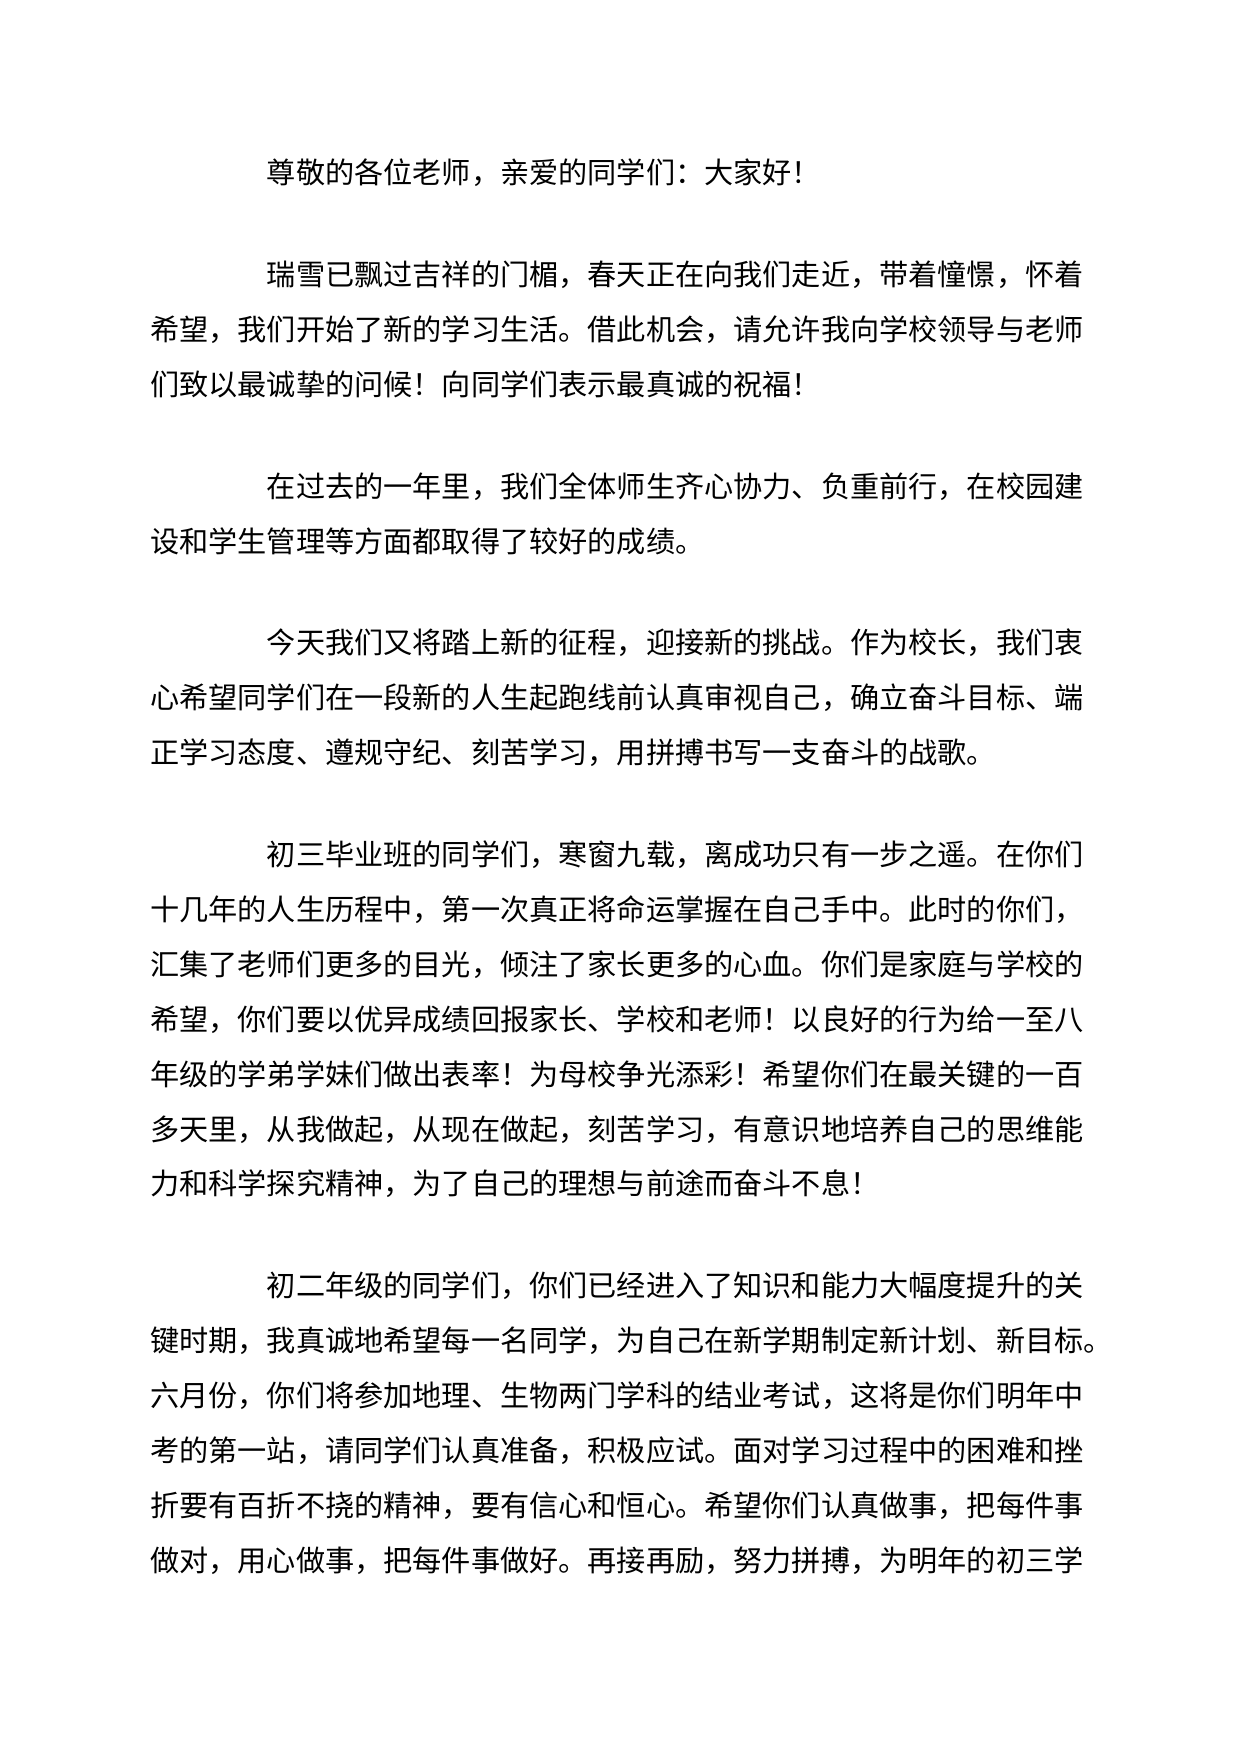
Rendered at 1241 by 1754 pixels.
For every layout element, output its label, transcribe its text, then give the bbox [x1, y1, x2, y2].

text 瑞雪已飘过吉祥的门楣，春天正在向我们走近，带着憧憬，怀着希望，我们开始了新的学习生活。借此机会，请允许我向学校领导与老师们致以最诚挚的问候！向同学们表示最真诚的祝福！ [150, 252, 1090, 404]
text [150, 1263, 1090, 1579]
text 在过去的一年里，我们全体师生齐心协力、负重前行，在校园建设和学生管理等方面都取得了较好的成绩。 [150, 463, 1090, 561]
text 初三毕业班的同学们，寒窗九载，离成功只有一步之遥。在你们十几年的人生历程中，第一次真正将命运掌握在自己手中。此时的你们，汇集了老师们更多的目光，倾注了家长更多的心血。你们是家庭与学校的希望，你们要以优异成绩回报家长、学校和老师！以良好的行为给一至八年级的学弟学妹们做出表率！为母校争光添彩！希望你们在最关键的一百多天里，从我做起，从现在做起，刻苦学习，有意识地培养自己的思维能力和科学探究精神，为了自己的理想与前途而奋斗不息！ [150, 832, 1090, 1203]
text 尊敬的各位老师，亲爱的同学们：大家好！ [150, 150, 1090, 192]
text 今天我们又将踏上新的征程，迎接新的挑战。作为校长，我们衷心希望同学们在一段新的人生起跑线前认真审视自己，确立奋斗目标、端正学习态度、遵规守纪、刻苦学习，用拼搏书写一支奋斗的战歌。 [150, 620, 1090, 772]
